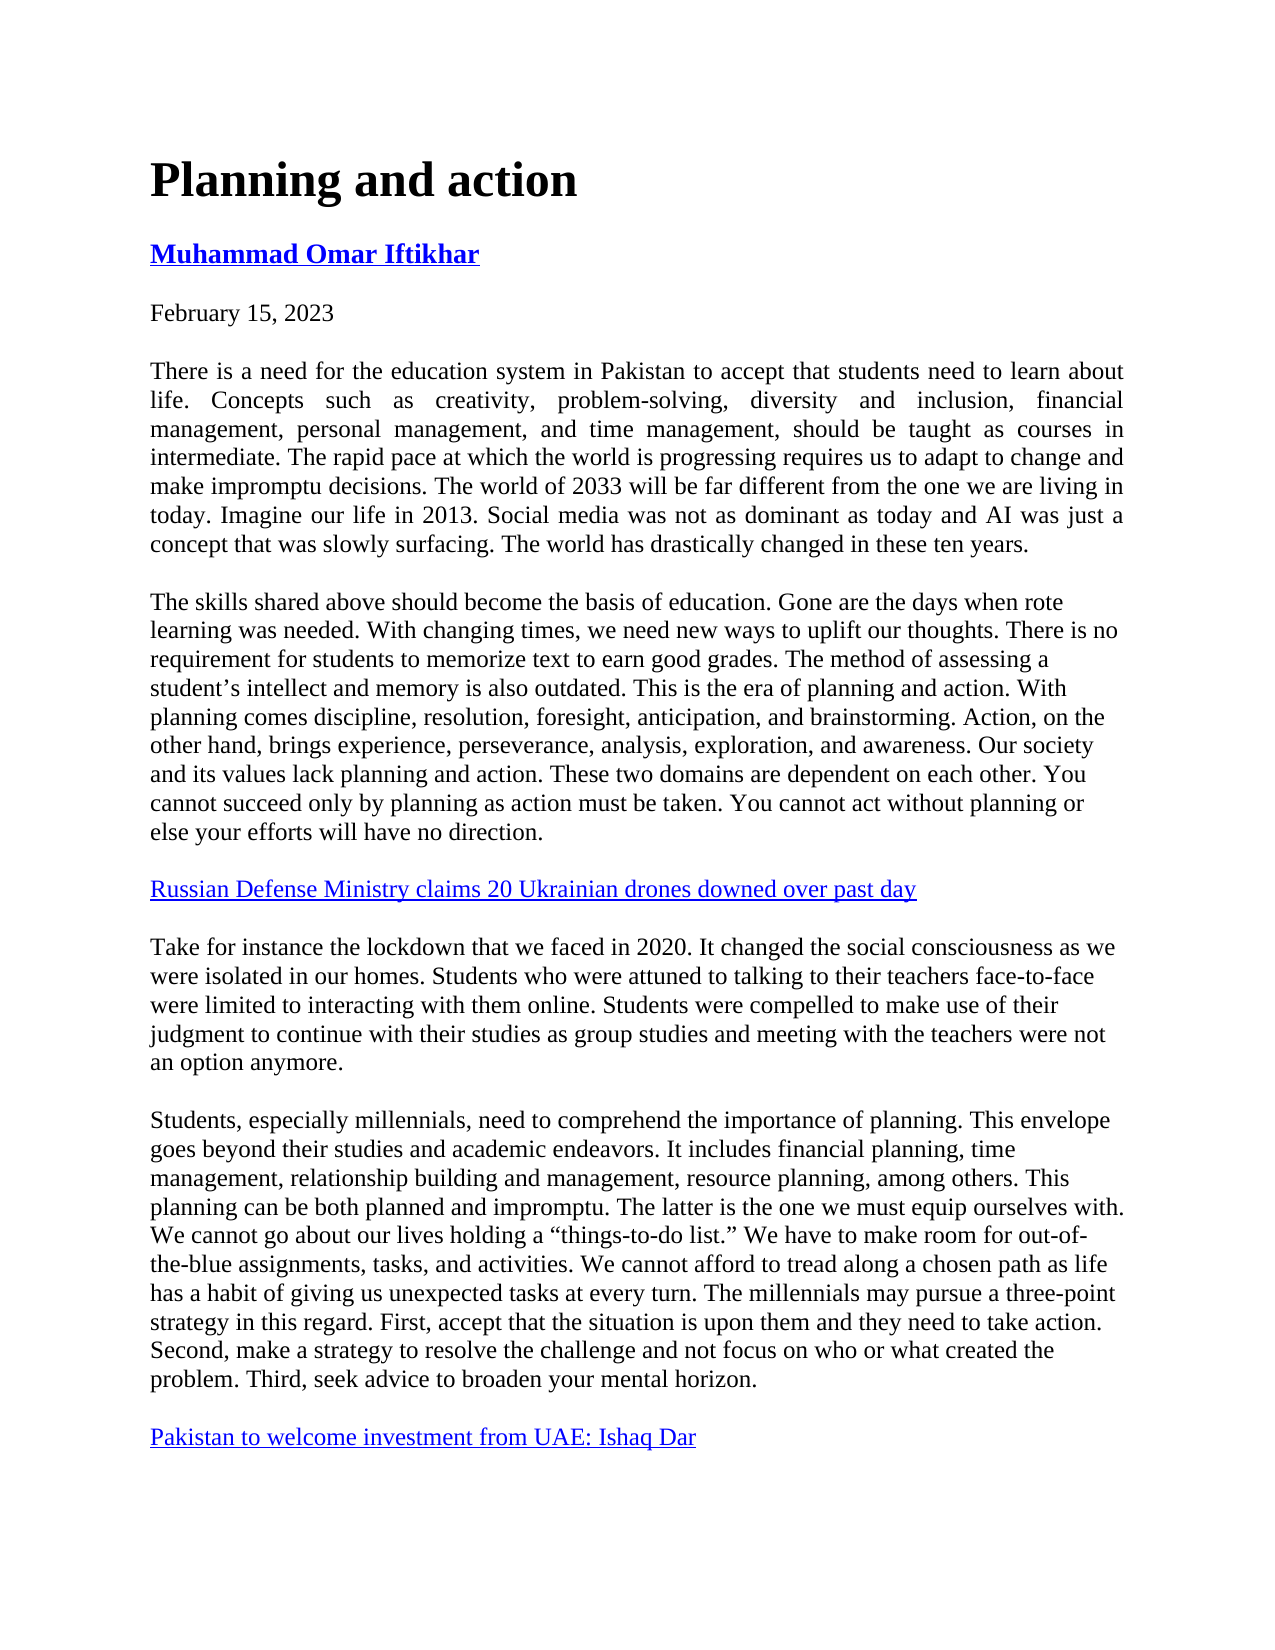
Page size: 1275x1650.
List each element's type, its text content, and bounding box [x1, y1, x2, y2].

text February 15, 2023 [150, 298, 1125, 327]
text Russian Defense Ministry claims 20 Ukrainian drones downed over past day [150, 874, 1125, 903]
text Take for instance the lockdown that we faced in 2020. It changed the social consciousness as we were isolated in our homes. Students who were attuned to talking to their teachers face-to-face were limited to interacting with them online. Students were compelled to make use of their judgment to continue with their studies as group studies and meeting with the teachers were not an option anymore. [150, 932, 1125, 1076]
text Pakistan to welcome investment from UAE: Ishaq Dar [150, 1422, 1125, 1451]
text The skills shared above should become the basis of education. Gone are the days when rote learning was needed. With changing times, we need new ways to uplift our thoughts. There is no requirement for students to memorize text to earn good grades. The method of assessing a student’s intellect and memory is also outdated. This is the era of planning and action. With planning comes discipline, resolution, foresight, anticipation, and brainstorming. Action, on the other hand, brings experience, perseverance, analysis, exploration, and awareness. Our society and its values lack planning and action. These two domains are dependent on each other. You cannot succeed only by planning as action must be taken. You cannot act without planning or else your efforts will have no direction. [150, 587, 1125, 845]
text Students, especially millennials, need to comprehend the importance of planning. This envelope goes beyond their studies and academic endeavors. It includes financial planning, time management, relationship building and management, resource planning, among others. This planning can be both planned and impromptu. The latter is the one we must equip ourselves with. We cannot go about our lives holding a “things-to-do list.” We have to make room for out-of-the-blue assignments, tasks, and activities. We cannot afford to tread along a chosen path as life has a habit of giving us unexpected tasks at every turn. The millennials may pursue a three-point strategy in this regard. First, accept that the situation is upon them and they need to take action. Second, make a strategy to resolve the challenge and not focus on who or what created the problem. Third, seek advice to broaden your mental horizon. [150, 1105, 1125, 1393]
text Planning and action [150, 150, 1125, 207]
text There is a need for the education system in Pakistan to accept that students need to learn about life. Concepts such as creativity, problem-solving, diversity and inclusion, financial management, personal management, and time management, should be taught as courses in intermediate. The rapid pace at which the world is progressing requires us to adapt to change and make impromptu decisions. The world of 2033 will be far different from the one we are living in today. Imagine our life in 2013. Social media was not as dominant as today and AI was just a concept that was slowly surfacing. The world has drastically changed in these ten years. [150, 356, 1125, 557]
text Muhammad Omar Iftikhar [150, 237, 1125, 269]
